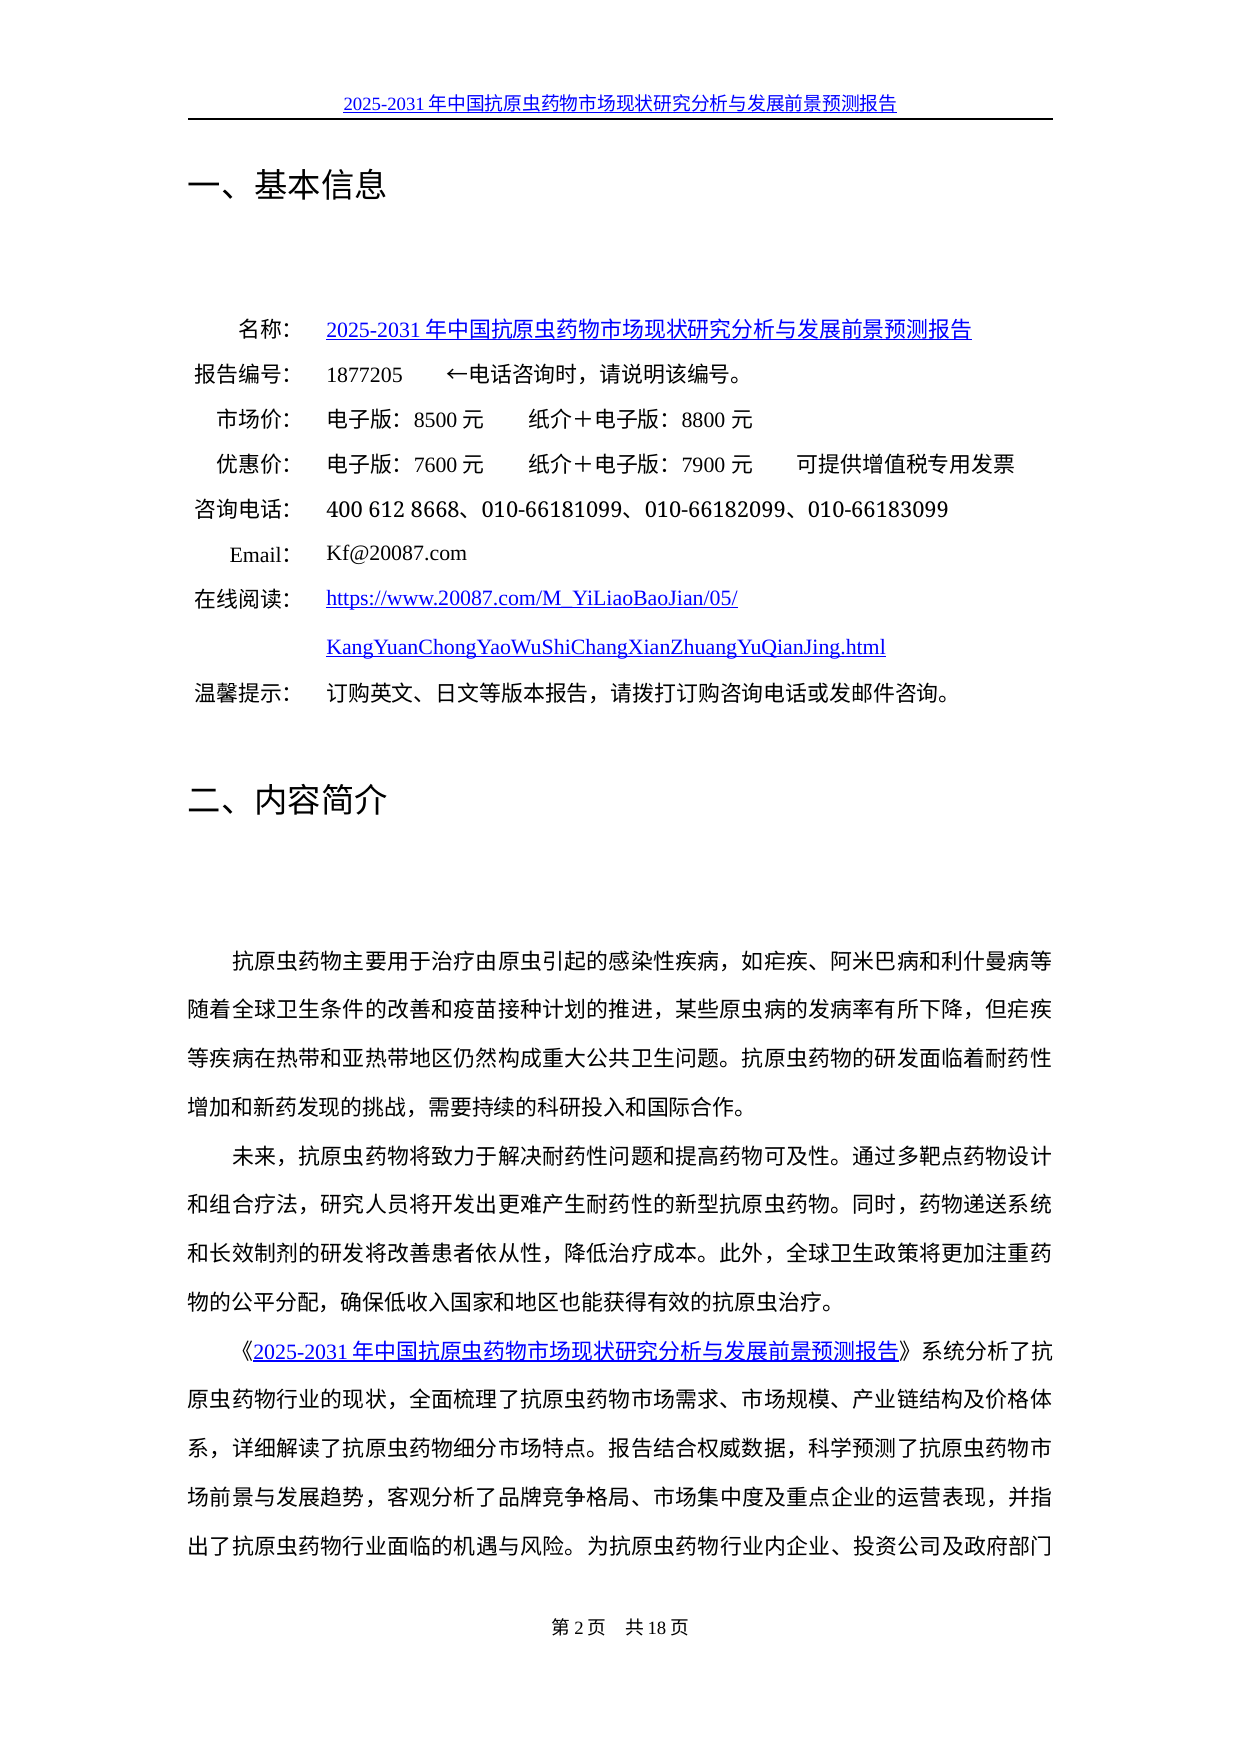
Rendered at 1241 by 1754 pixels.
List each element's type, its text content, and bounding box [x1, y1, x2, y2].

table_cell 电子版：7600 元 纸介＋电子版：7900 元 可提供增值税专用发票 [315, 447, 1073, 492]
table_cell 400 612 8668、010-66181099、010-66182099、010-66183099 [315, 492, 1073, 537]
table_header 2025-2031年中国抗原虫药物市场现状研究分析与发展前景预测报告 [315, 312, 1073, 357]
title 二、内容简介 [187, 766, 1053, 831]
table_cell Email： [167, 537, 315, 582]
table_cell Kf@20087.com [315, 537, 1073, 582]
table_cell 优惠价： [167, 447, 315, 492]
table_cell 订购英文、日文等版本报告，请拨打订购咨询电话或发邮件咨询。 [315, 675, 1073, 720]
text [187, 943, 1053, 1561]
table_cell 温馨提示： [167, 675, 315, 720]
table_cell 电子版：8500 元 纸介＋电子版：8800 元 [315, 402, 1073, 447]
table_cell [315, 582, 1073, 675]
table_header 名称： [167, 312, 315, 357]
table_cell 在线阅读： [167, 582, 315, 675]
table_cell 报告编号： [167, 357, 315, 402]
title 一、基本信息 [187, 150, 1053, 215]
table_cell 1877205 ←电话咨询时，请说明该编号。 [315, 357, 1073, 402]
table_cell 咨询电话： [167, 492, 315, 537]
table_cell 市场价： [167, 402, 315, 447]
